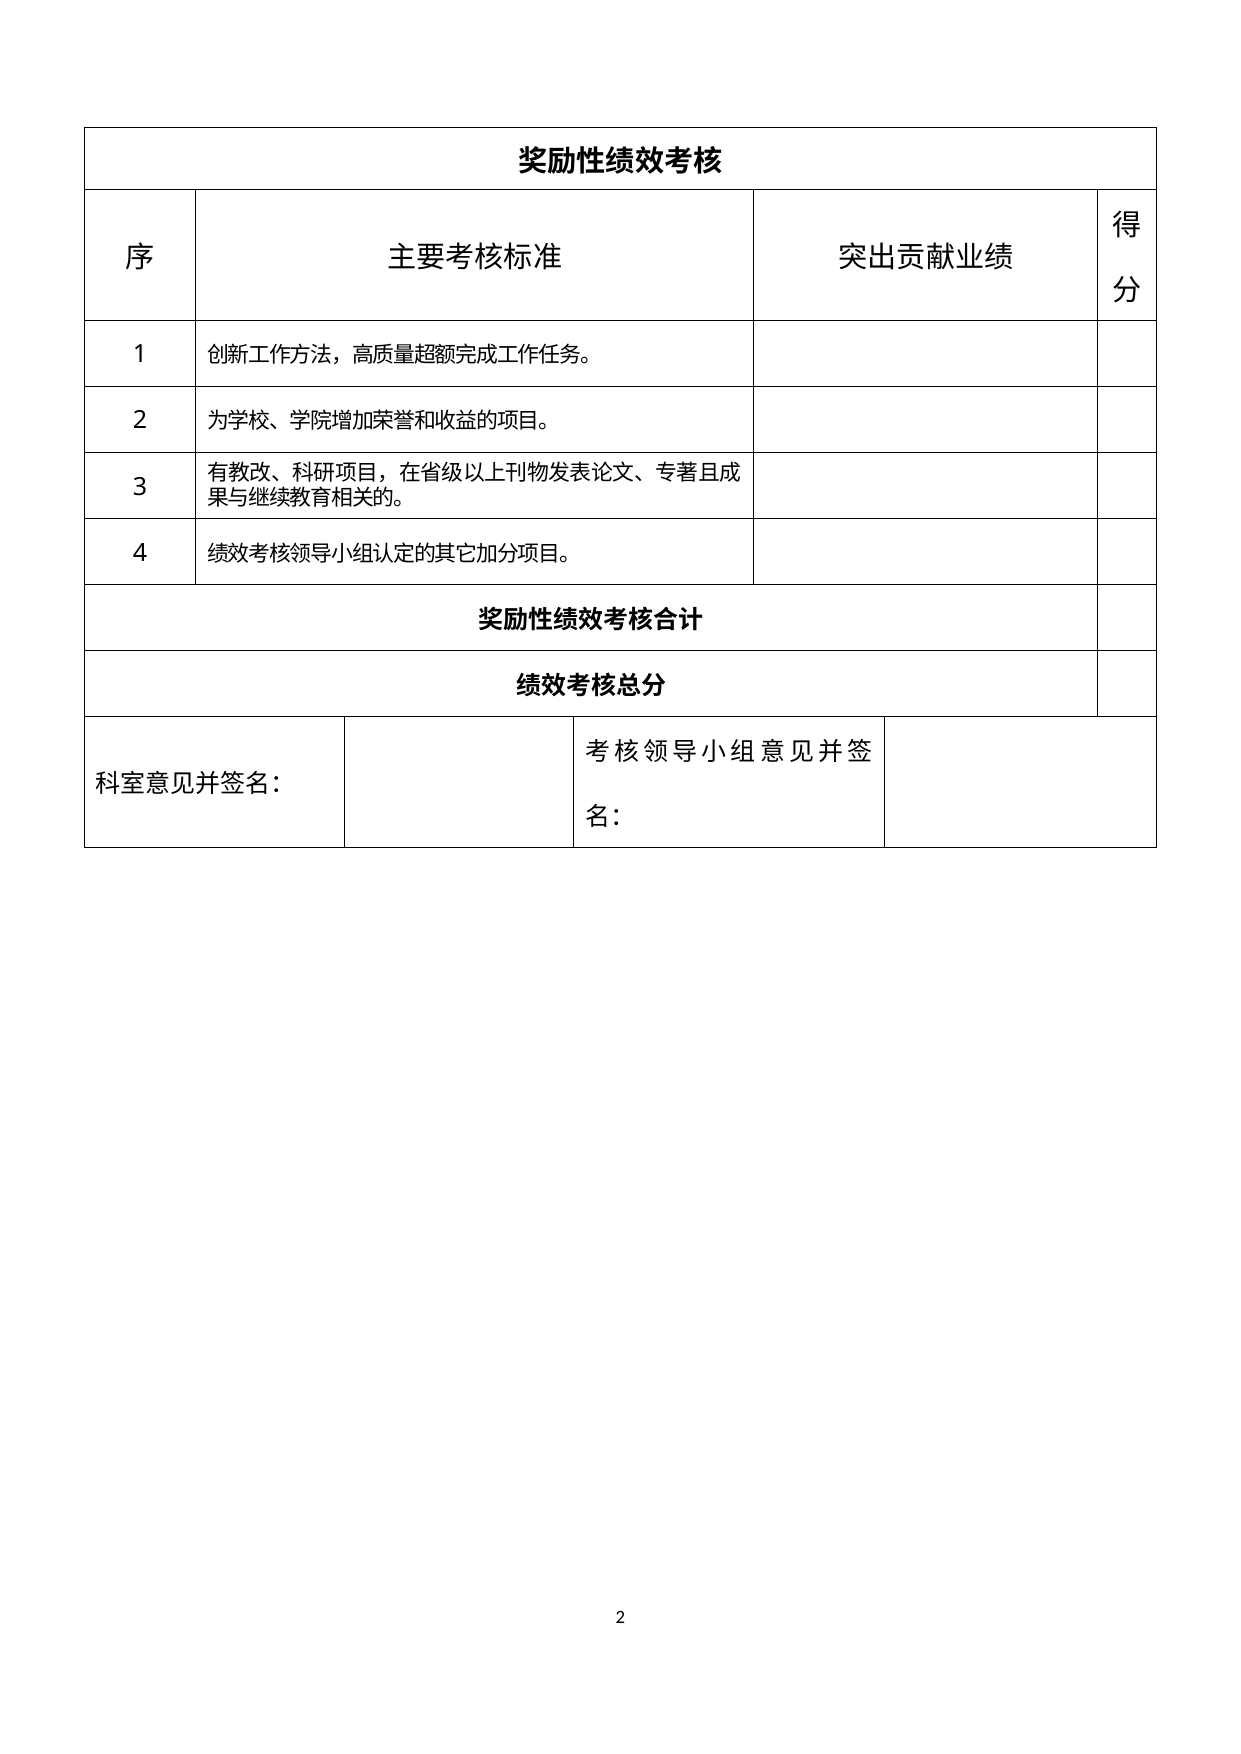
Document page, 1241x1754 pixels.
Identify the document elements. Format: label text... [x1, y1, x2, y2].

table_cell 有教改、科研项目，在省级以上刊物发表论文、专著且成果与继续教育相关的。 [196, 453, 753, 518]
table_cell [1098, 651, 1156, 716]
table_cell 创新工作方法，高质量超额完成工作任务。 [196, 321, 753, 386]
table_cell 序 [85, 190, 195, 320]
table_cell [1098, 387, 1156, 452]
table_cell [754, 519, 1097, 584]
table_cell [1098, 321, 1156, 386]
table_cell 绩效考核领导小组认定的其它加分项目。 [196, 519, 753, 584]
table_cell 得分 [1098, 190, 1156, 320]
table_cell 主要考核标准 [196, 190, 753, 320]
table_cell 2 [85, 387, 195, 452]
table_cell [345, 717, 573, 847]
table_cell [1098, 519, 1156, 584]
table_cell 奖励性绩效考核 [85, 128, 1156, 189]
table_cell [1098, 585, 1156, 650]
table_cell 1 [85, 321, 195, 386]
table_cell 为学校、学院增加荣誉和收益的项目。 [196, 387, 753, 452]
table_cell [754, 321, 1097, 386]
table_cell 考核领导小组意见并签名： [574, 717, 884, 847]
table_cell [885, 717, 1156, 847]
table_cell 科室意见并签名： [85, 717, 344, 847]
table_cell [754, 387, 1097, 452]
table_cell 4 [85, 519, 195, 584]
table_cell 绩效考核总分 [85, 651, 1097, 716]
table_cell [1098, 453, 1156, 518]
table_cell 3 [85, 453, 195, 518]
table_cell [754, 453, 1097, 518]
table_cell 奖励性绩效考核合计 [85, 585, 1097, 650]
table_cell 突出贡献业绩 [754, 190, 1097, 320]
